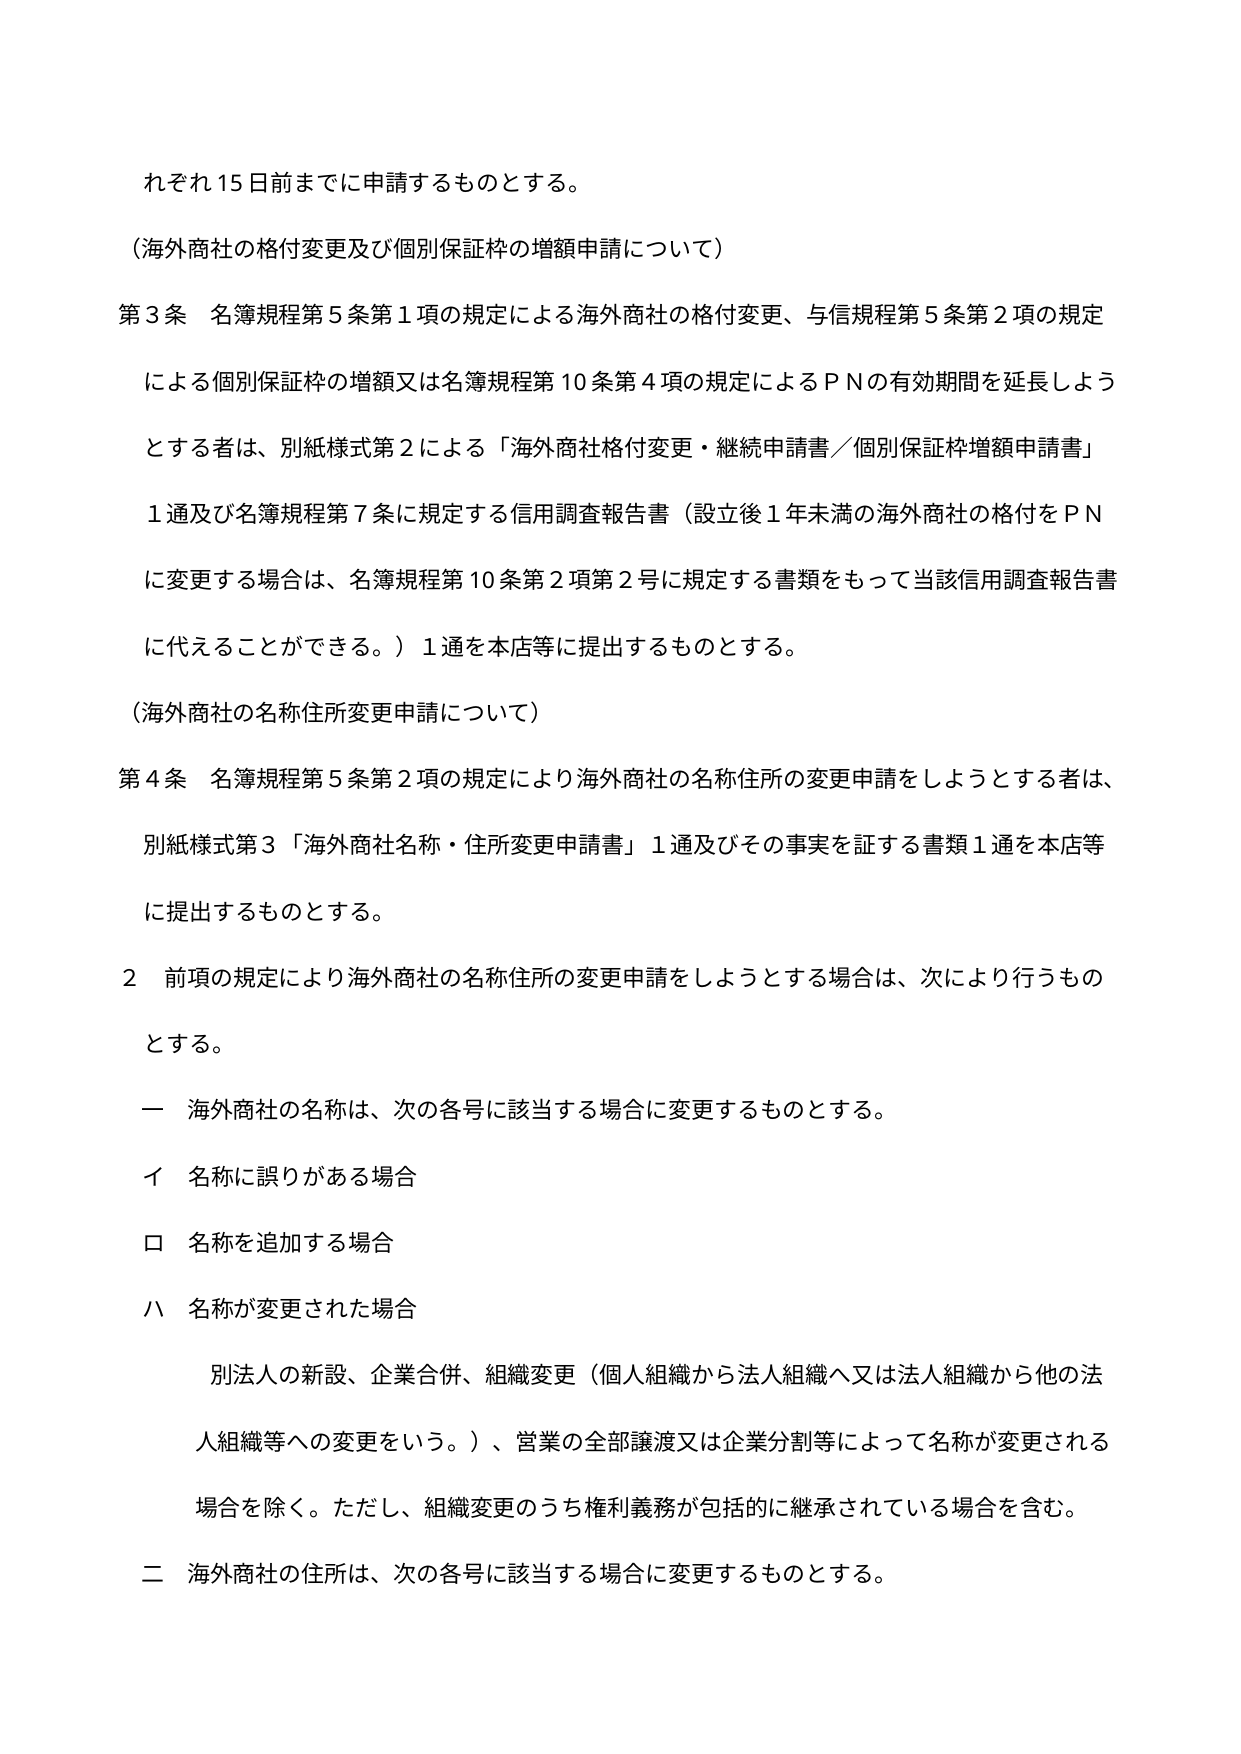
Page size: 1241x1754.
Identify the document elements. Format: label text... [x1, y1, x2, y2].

text （海外商社の名称住所変更申請について） [118, 678, 1122, 744]
text 第４条 名簿規程第５条第２項の規定により海外商社の名称住所の変更申請をしようとする者は、別紙様式第３「海外商社名称・住所変更申請書」１通及びその事実を証する書類１通を本店等に提出するものとする。 [118, 744, 1122, 943]
text ロ 名称を追加する場合 [118, 1208, 1122, 1274]
text ハ 名称が変更された場合 [118, 1274, 1122, 1341]
text ２ 前項の規定により海外商社の名称住所の変更申請をしようとする場合は、次により行うものとする。 [118, 943, 1122, 1076]
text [118, 148, 1122, 214]
text 別法人の新設、企業合併、組織変更（個人組織から法人組織へ又は法人組織から他の法人組織等への変更をいう。）、営業の全部譲渡又は企業分割等によって名称が変更される場合を除く。ただし、組織変更のうち権利義務が包括的に継承されている場合を含む。 [118, 1341, 1122, 1539]
text イ 名称に誤りがある場合 [118, 1142, 1122, 1208]
text （海外商社の格付変更及び個別保証枠の増額申請について） [118, 214, 1122, 281]
text 二 海外商社の住所は、次の各号に該当する場合に変更するものとする。 [118, 1539, 1122, 1606]
text 一 海外商社の名称は、次の各号に該当する場合に変更するものとする。 [118, 1076, 1122, 1142]
text 第３条 名簿規程第５条第１項の規定による海外商社の格付変更、与信規程第５条第２項の規定による個別保証枠の増額又は名簿規程第10条第４項の規定によるＰＮの有効期間を延長しようとする者は、別紙様式第２による「海外商社格付変更・継続申請書／個別保証枠増額申請書」１通及び名簿規程第７条に規定する信用調査報告書（設立後１年未満の海外商社の格付をＰＮに変更する場合は、名簿規程第10条第２項第２号に規定する書類をもって当該信用調査報告書に代えることができる。）１通を本店等に提出するものとする。 [118, 281, 1122, 678]
